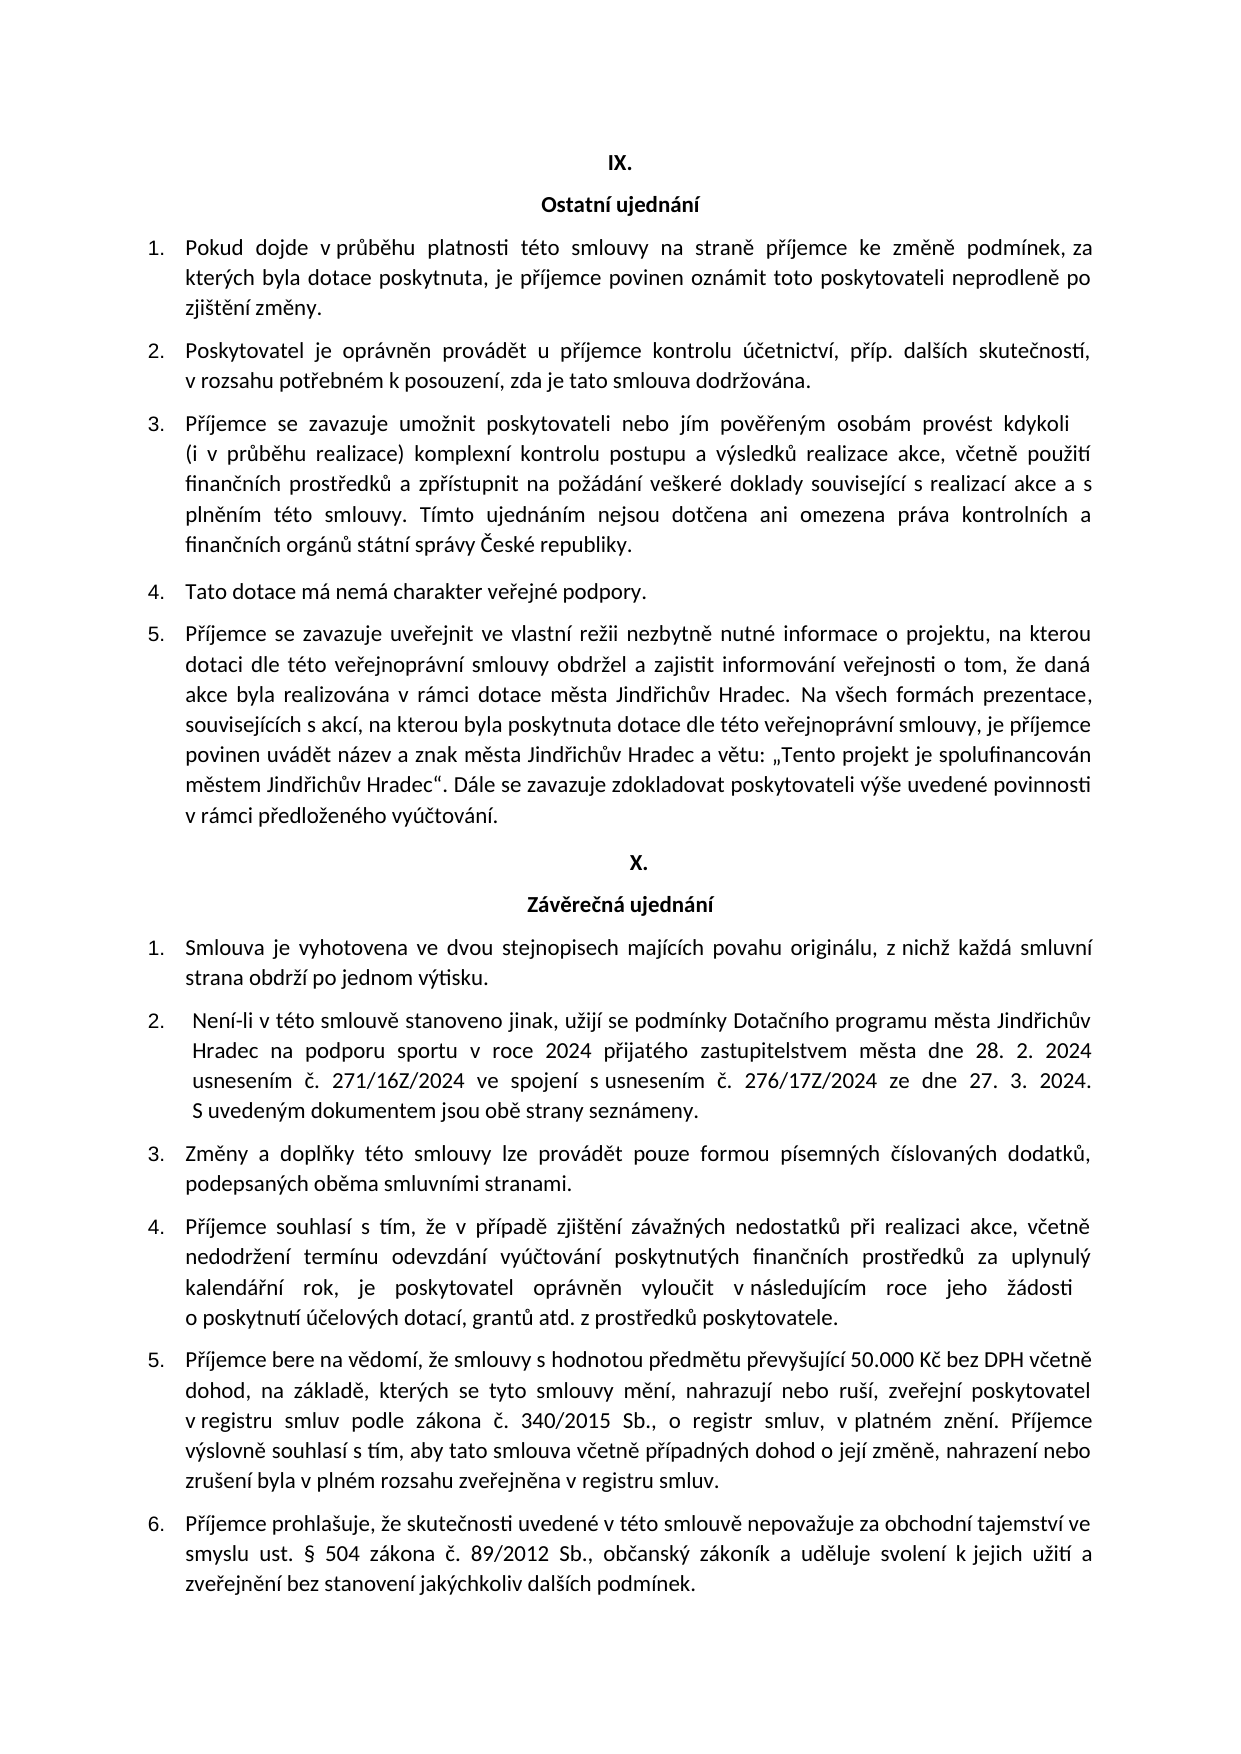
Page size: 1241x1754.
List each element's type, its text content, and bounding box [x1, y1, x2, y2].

list Není-li v této smlouvě stanoveno jinak, užijí se podmínky Dotačního programu města Jindřichův Hradec na podporu sportu v roce 2024 přijatého zastupitelstvem města dne 28. 2. 2024 usnesením č. 271/16Z/2024 ve spojení s usnesením č. 276/17Z/2024 ze dne 27. 3. 2024. S uvedeným dokumentem jsou obě strany seznámeny. [148, 1006, 1093, 1124]
list Smlouva je vyhotovena ve dvou stejnopisech majících povahu originálu, z nichž každá smluvní strana obdrží po jednom výtisku. [148, 933, 1093, 991]
list Změny a doplňky této smlouvy lze provádět pouze formou písemných číslovaných dodatků, podepsaných oběma smluvními stranami. [148, 1139, 1093, 1197]
list Tato dotace má nemá charakter veřejné podpory. [148, 577, 1093, 605]
text IX. [148, 148, 1093, 176]
text Závěrečná ujednání [148, 890, 1093, 918]
list Příjemce se zavazuje uveřejnit ve vlastní režii nezbytně nutné informace o projektu, na kterou dotaci dle této veřejnoprávní smlouvy obdržel a zajistit informování veřejnosti o tom, že daná akce byla realizována v rámci dotace města Jindřichův Hradec. Na všech formách prezentace, souvisejících s akcí, na kterou byla poskytnuta dotace dle této veřejnoprávní smlouvy, je příjemce povinen uvádět název a znak města Jindřichův Hradec a větu: „Tento projekt je spolufinancován městem Jindřichův Hradec“. Dále se zavazuje zdokladovat poskytovateli výše uvedené povinnosti v rámci předloženého vyúčtování. [148, 619, 1093, 829]
list Příjemce se zavazuje umožnit poskytovateli nebo jím pověřeným osobám provést kdykoli (i v průběhu realizace) komplexní kontrolu postupu a výsledků realizace akce, včetně použití finančních prostředků a zpřístupnit na požádání veškeré doklady související s realizací akce a s plněním této smlouvy. Tímto ujednáním nejsou dotčena ani omezena práva kontrolních a finančních orgánů státní správy České republiky. [148, 409, 1093, 558]
list Příjemce souhlasí s tím, že v případě zjištění závažných nedostatků při realizaci akce, včetně nedodržení termínu odevzdání vyúčtování poskytnutých finančních prostředků za uplynulý kalendářní rok, je poskytovatel oprávněn vyloučit v následujícím roce jeho žádosti o poskytnutí účelových dotací, grantů atd. z prostředků poskytovatele. [148, 1212, 1093, 1331]
list Poskytovatel je oprávněn provádět u příjemce kontrolu účetnictví, příp. dalších skutečností, v rozsahu potřebném k posouzení, zda je tato smlouva dodržována. [148, 336, 1093, 394]
text Ostatní ujednání [148, 190, 1093, 218]
list Příjemce bere na vědomí, že smlouvy s hodnotou předmětu převyšující 50.000 Kč bez DPH včetně dohod, na základě, kterých se tyto smlouvy mění, nahrazují nebo ruší, zveřejní poskytovatel v registru smluv podle zákona č. 340/2015 Sb., o registr smluv, v platném znění. Příjemce výslovně souhlasí s tím, aby tato smlouva včetně případných dohod o její změně, nahrazení nebo zrušení byla v plném rozsahu zveřejněna v registru smluv. [148, 1346, 1093, 1494]
list Příjemce prohlašuje, že skutečnosti uvedené v této smlouvě nepovažuje za obchodní tajemství ve smyslu ust. § 504 zákona č. 89/2012 Sb., občanský zákoník a uděluje svolení k jejich užití a zveřejnění bez stanovení jakýchkoliv dalších podmínek. [148, 1509, 1093, 1597]
list Pokud dojde v průběhu platnosti této smlouvy na straně příjemce ke změně podmínek, za kterých byla dotace poskytnuta, je příjemce povinen oznámit toto poskytovateli neprodleně po zjištění změny. [148, 233, 1093, 321]
text X. [185, 848, 1093, 876]
